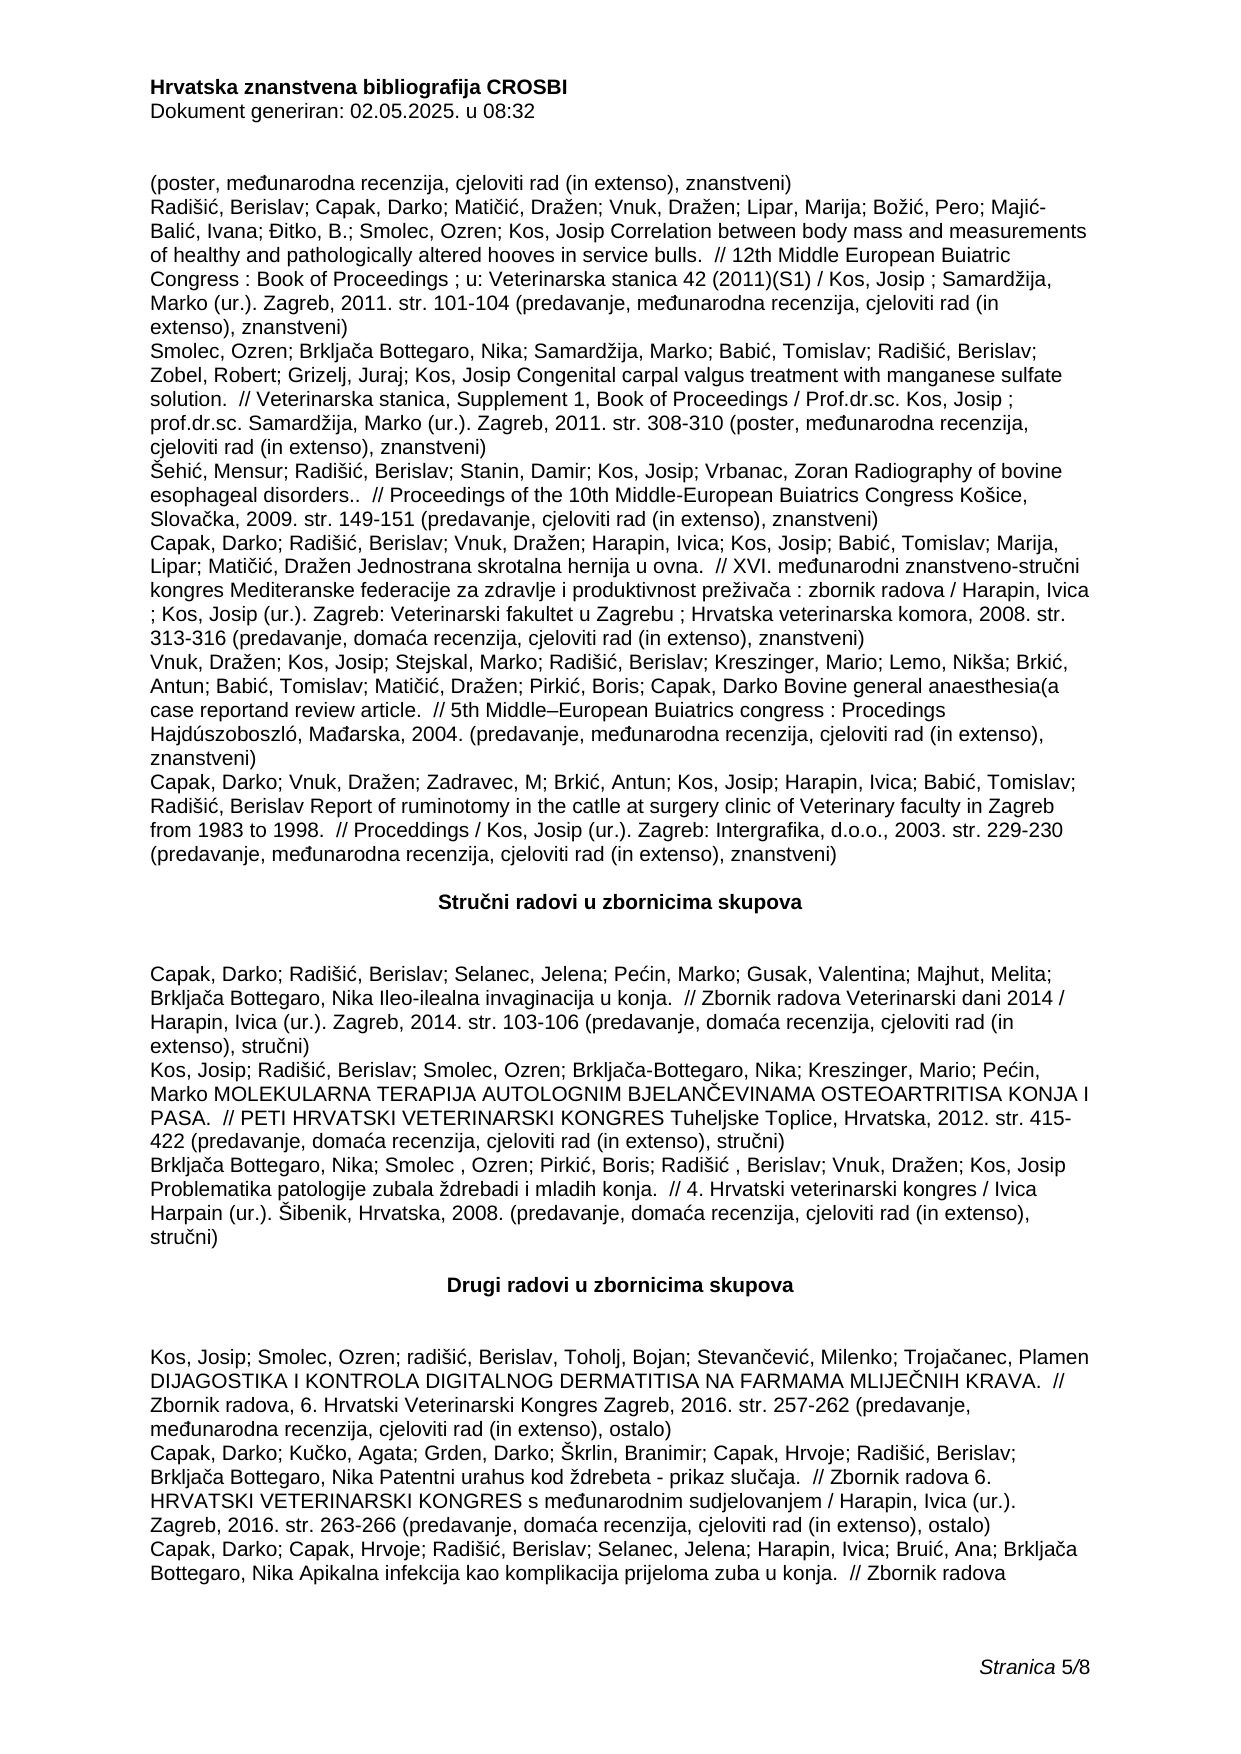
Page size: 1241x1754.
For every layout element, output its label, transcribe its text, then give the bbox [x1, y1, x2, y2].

text Radišić, Berislav; Capak, Darko; Matičić, Dražen; Vnuk, Dražen; Lipar, Marija; Božić, Pero; Majić-Balić, Ivana; Đitko, B.; Smolec, Ozren; Kos, Josip [150, 195, 1090, 339]
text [150, 171, 1090, 195]
text Vnuk, Dražen; Kos, Josip; Stejskal, Marko; Radišić, Berislav; Kreszinger, Mario; Lemo, Nikša; Brkić, Antun; Babić, Tomislav; Matičić, Dražen; Pirkić, Boris; Capak, Darko [150, 650, 1090, 770]
text Brkljača Bottegaro, Nika; Smolec , Ozren; Pirkić, Boris; Radišić , Berislav; Vnuk, Dražen; Kos, Josip [150, 1153, 1090, 1249]
text Capak, Darko; Kučko, Agata; Grden, Darko; Škrlin, Branimir; Capak, Hrvoje; Radišić, Berislav; Brkljača Bottegaro, Nika [150, 1441, 1090, 1537]
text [150, 1537, 1090, 1584]
subtitle Stručni radovi u zbornicima skupova [150, 890, 1090, 914]
text Smolec, Ozren; Brkljača Bottegaro, Nika; Samardžija, Marko; Babić, Tomislav; Radišić, Berislav; Zobel, Robert; Grizelj, Juraj; Kos, Josip [150, 339, 1090, 458]
text Kos, Josip; Radišić, Berislav; Smolec, Ozren; Brkljača-Bottegaro, Nika; Kreszinger, Mario; Pećin, Marko [150, 1057, 1090, 1153]
text Šehić, Mensur; Radišić, Berislav; Stanin, Damir; Kos, Josip; Vrbanac, Zoran [150, 458, 1090, 530]
subtitle Drugi radovi u zbornicima skupova [150, 1273, 1090, 1297]
text Capak, Darko; Vnuk, Dražen; Zadravec, M; Brkić, Antun; Kos, Josip; Harapin, Ivica; Babić, Tomislav; Radišić, Berislav [150, 770, 1090, 866]
text Capak, Darko; Radišić, Berislav; Vnuk, Dražen; Harapin, Ivica; Kos, Josip; Babić, Tomislav; Marija, Lipar; Matičić, Dražen [150, 530, 1090, 650]
text Capak, Darko; Radišić, Berislav; Selanec, Jelena; Pećin, Marko; Gusak, Valentina; Majhut, Melita; Brkljača Bottegaro, Nika [150, 962, 1090, 1057]
text Kos, Josip; Smolec, Ozren; radišić, Berislav, Toholj, Bojan; Stevančević, Milenko; Trojačanec, Plamen [150, 1345, 1090, 1441]
